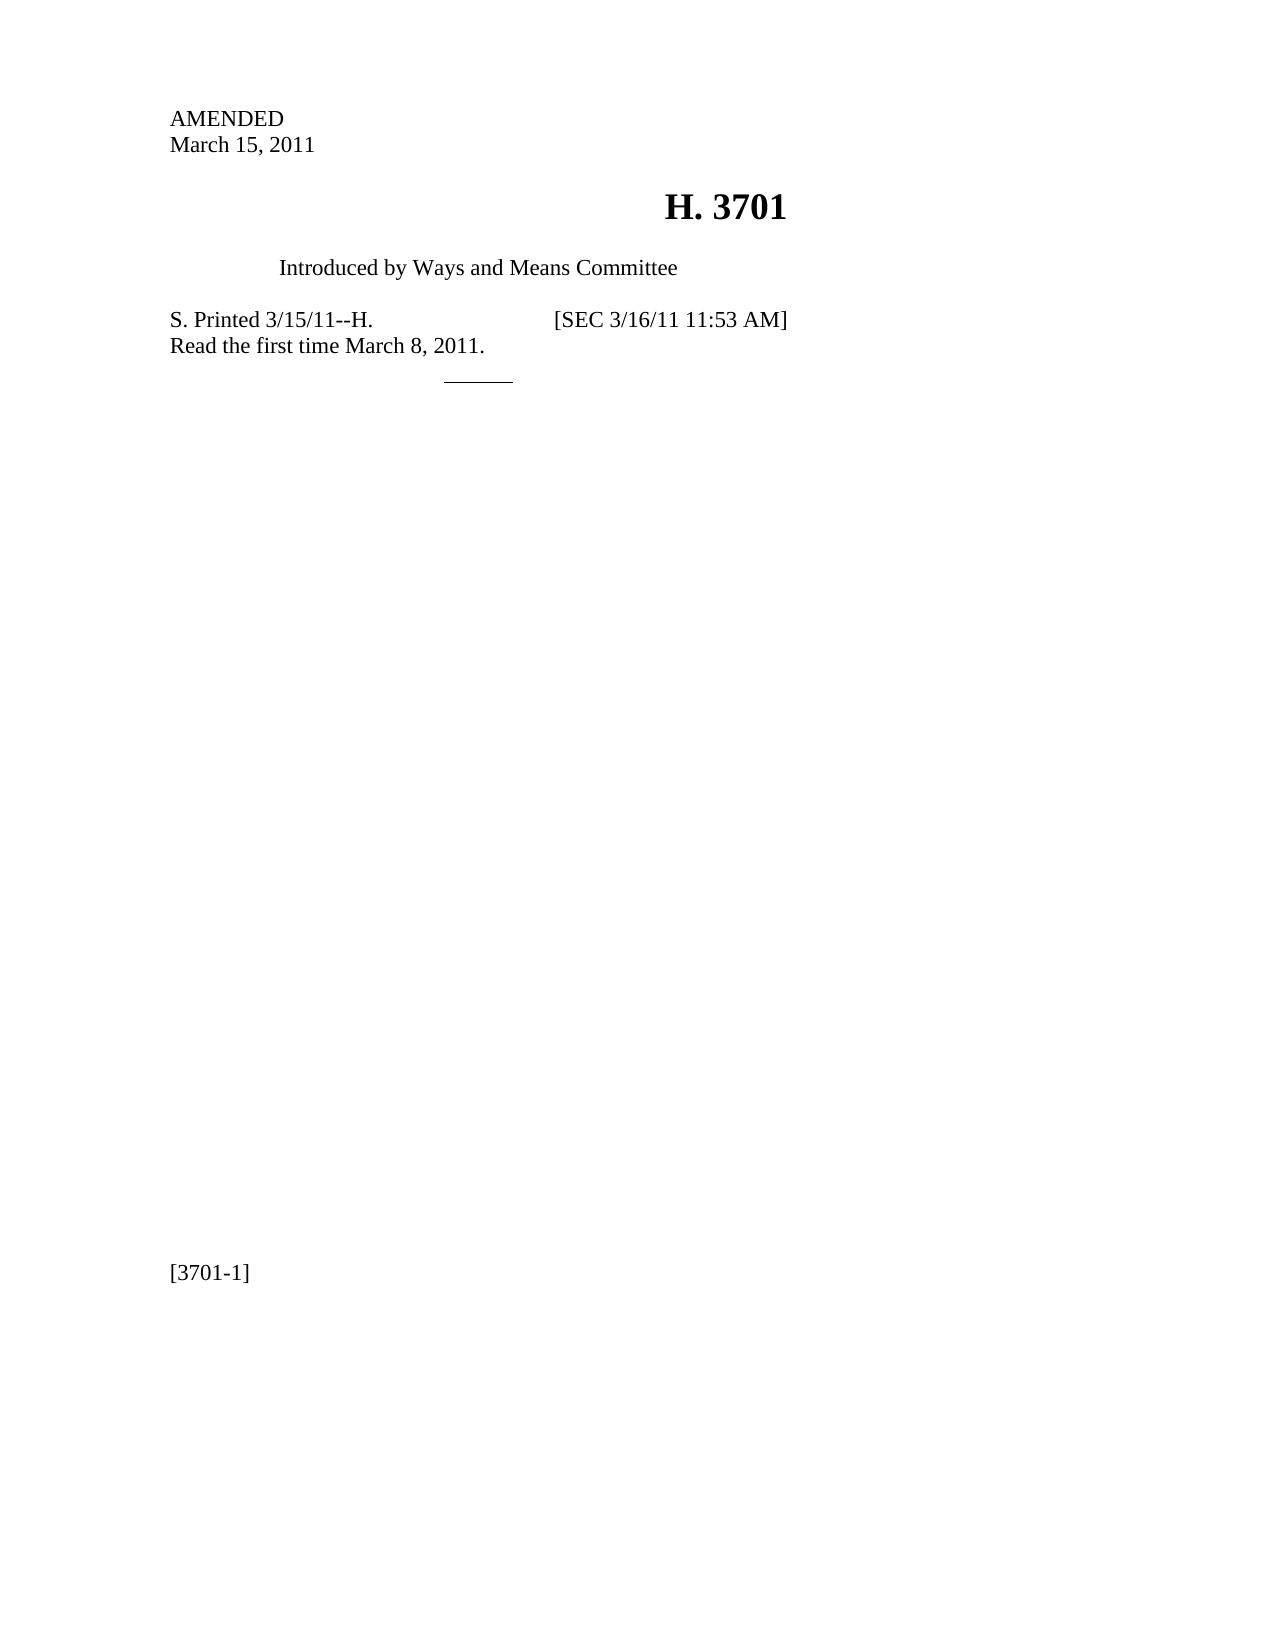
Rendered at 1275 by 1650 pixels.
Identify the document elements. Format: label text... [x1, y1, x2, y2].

text AMENDED [169, 105, 787, 131]
text H. 3701 [169, 184, 787, 227]
text S. Printed 3/15/11--H. [SEC 3/16/11 11:53 AM] [169, 306, 787, 333]
text Introduced by Ways and Means Committee [169, 253, 787, 280]
text Read the first time March 8, 2011. [169, 333, 787, 359]
text March 15, 2011 [169, 131, 787, 158]
